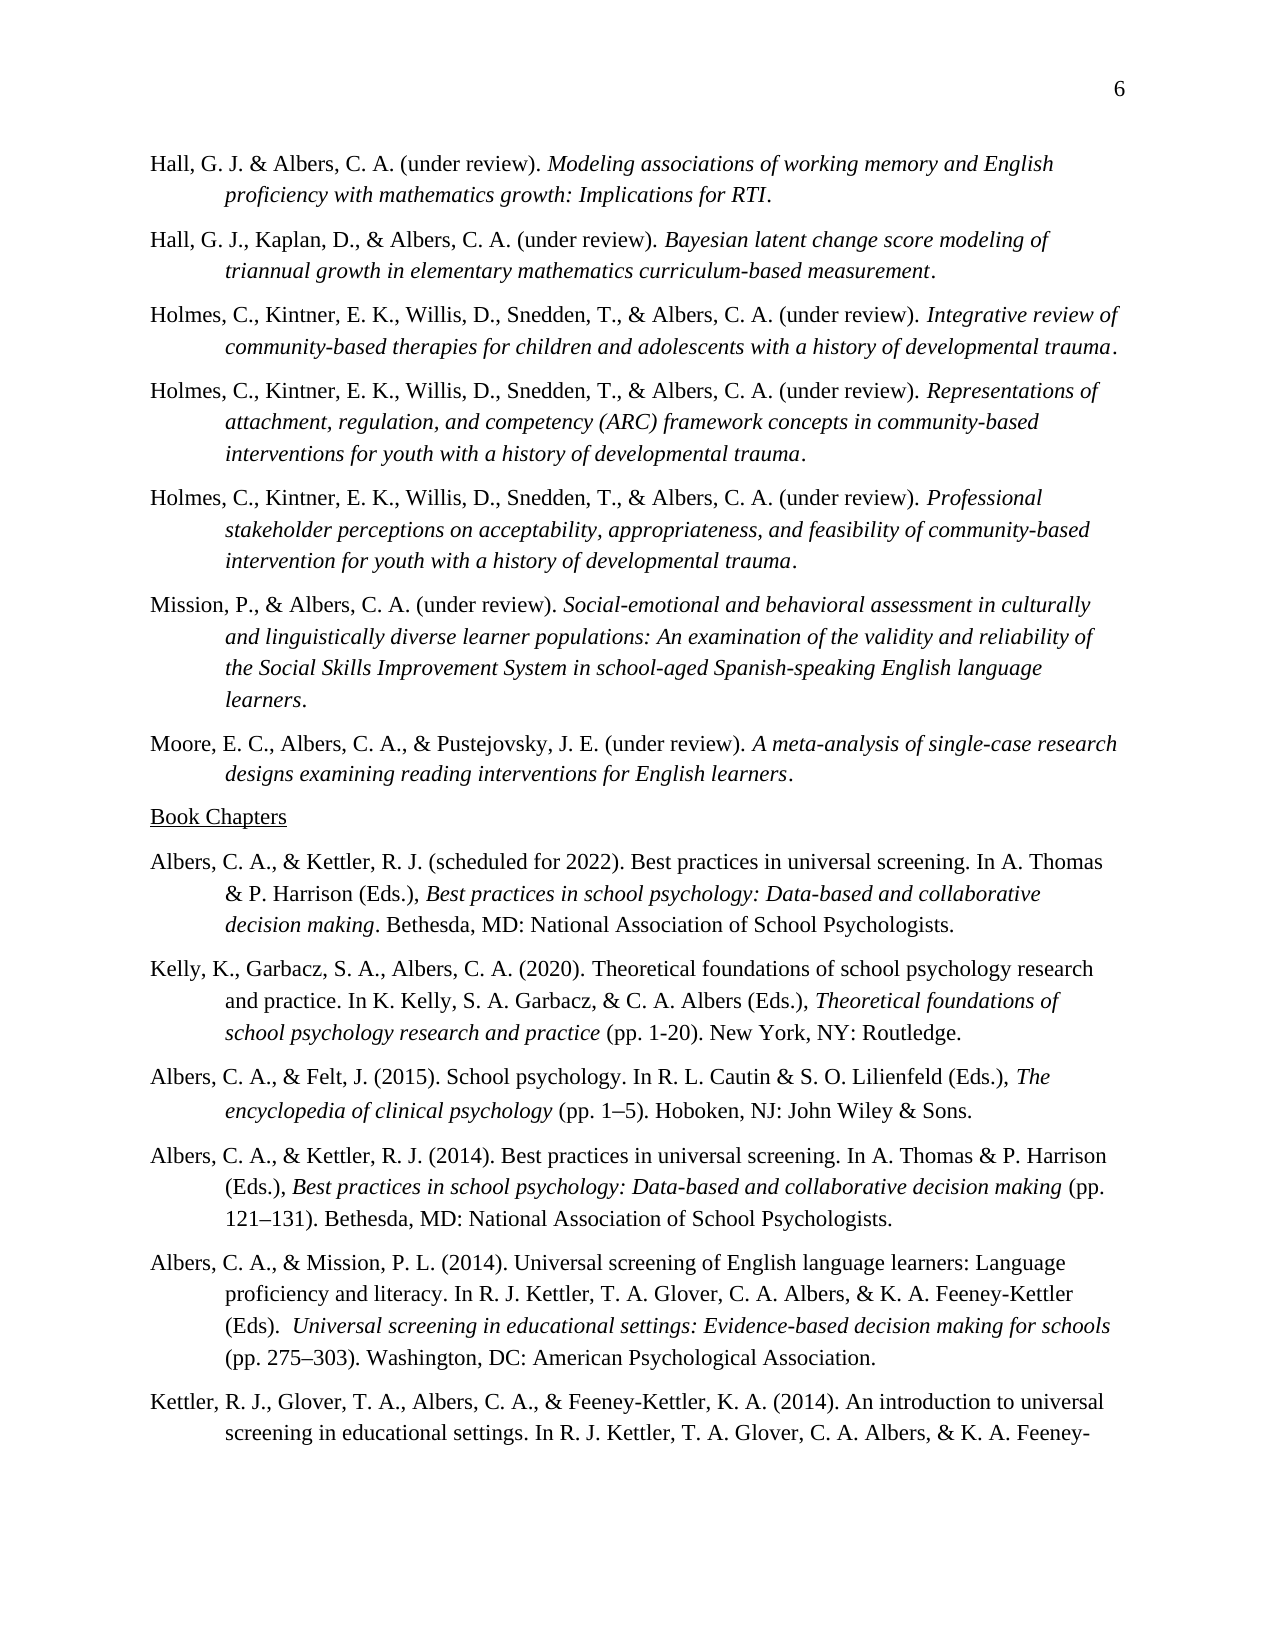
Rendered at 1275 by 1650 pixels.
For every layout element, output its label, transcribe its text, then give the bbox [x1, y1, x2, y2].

text Holmes, C., Kintner, E. K., Willis, D., Snedden, T., & Albers, C. A. (under review). Professional stakeholder perceptions on acceptability, appropriateness, and feasibility of community-based intervention for youth with a history of developmental trauma. [150, 484, 1125, 573]
text Hall, G. J. & Albers, C. A. (under review). Modeling associations of working memory and English proficiency with mathematics growth: Implications for RTI. [150, 150, 1125, 208]
text Kelly, K., Garbacz, S. A., Albers, C. A. (2020). Theoretical foundations of school psychology research and practice. In K. Kelly, S. A. Garbacz, & C. A. Albers (Eds.), Theoretical foundations of school psychology research and practice (pp. 1-20). New York, NY: Routledge. [150, 956, 1125, 1045]
text Albers, C. A., & Kettler, R. J. (2014). Best practices in universal screening. In A. Thomas & P. Harrison (Eds.), Best practices in school psychology: Data-based and collaborative decision making (pp. 121–131). Bethesda, MD: National Association of School Psychologists. [150, 1142, 1125, 1231]
text Albers, C. A., & Mission, P. L. (2014). Universal screening of English language learners: Language proficiency and literacy. In R. J. Kettler, T. A. Glover, C. A. Albers, & K. A. Feeney-Kettler (Eds). Universal screening in educational settings: Evidence-based decision making for schools (pp. 275–303). Washington, DC: American Psychological Association. [150, 1249, 1125, 1370]
text Holmes, C., Kintner, E. K., Willis, D., Snedden, T., & Albers, C. A. (under review). Integrative review of community-based therapies for children and adolescents with a history of developmental trauma. [150, 301, 1125, 359]
text Albers, C. A., & Kettler, R. J. (scheduled for 2022). Best practices in universal screening. In A. Thomas & P. Harrison (Eds.), Best practices in school psychology: Data-based and collaborative decision making. Bethesda, MD: National Association of School Psychologists. [150, 848, 1125, 938]
text Mission, P., & Albers, C. A. (under review). Social-emotional and behavioral assessment in culturally and linguistically diverse learner populations: An examination of the validity and reliability of the Social Skills Improvement System in school-aged Spanish-speaking English language learners. [150, 591, 1125, 712]
text Albers, C. A., & Felt, J. (2015). School psychology. In R. L. Cautin & S. O. Lilienfeld (Eds.), The encyclopedia of clinical psychology (pp. 1–5). Hoboken, NJ: John Wiley & Sons. [150, 1063, 1125, 1123]
text Moore, E. C., Albers, C. A., & Pustejovsky, J. E. (under review). A meta-analysis of single-case research designs examining reading interventions for English learners. [150, 730, 1125, 787]
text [150, 1388, 1125, 1446]
text Book Chapters [150, 803, 1125, 829]
text Hall, G. J., Kaplan, D., & Albers, C. A. (under review). Bayesian latent change score modeling of triannual growth in elementary mathematics curriculum-based measurement. [150, 226, 1125, 283]
text Holmes, C., Kintner, E. K., Willis, D., Snedden, T., & Albers, C. A. (under review). Representations of attachment, regulation, and competency (ARC) framework concepts in community-based interventions for youth with a history of developmental trauma. [150, 377, 1125, 466]
